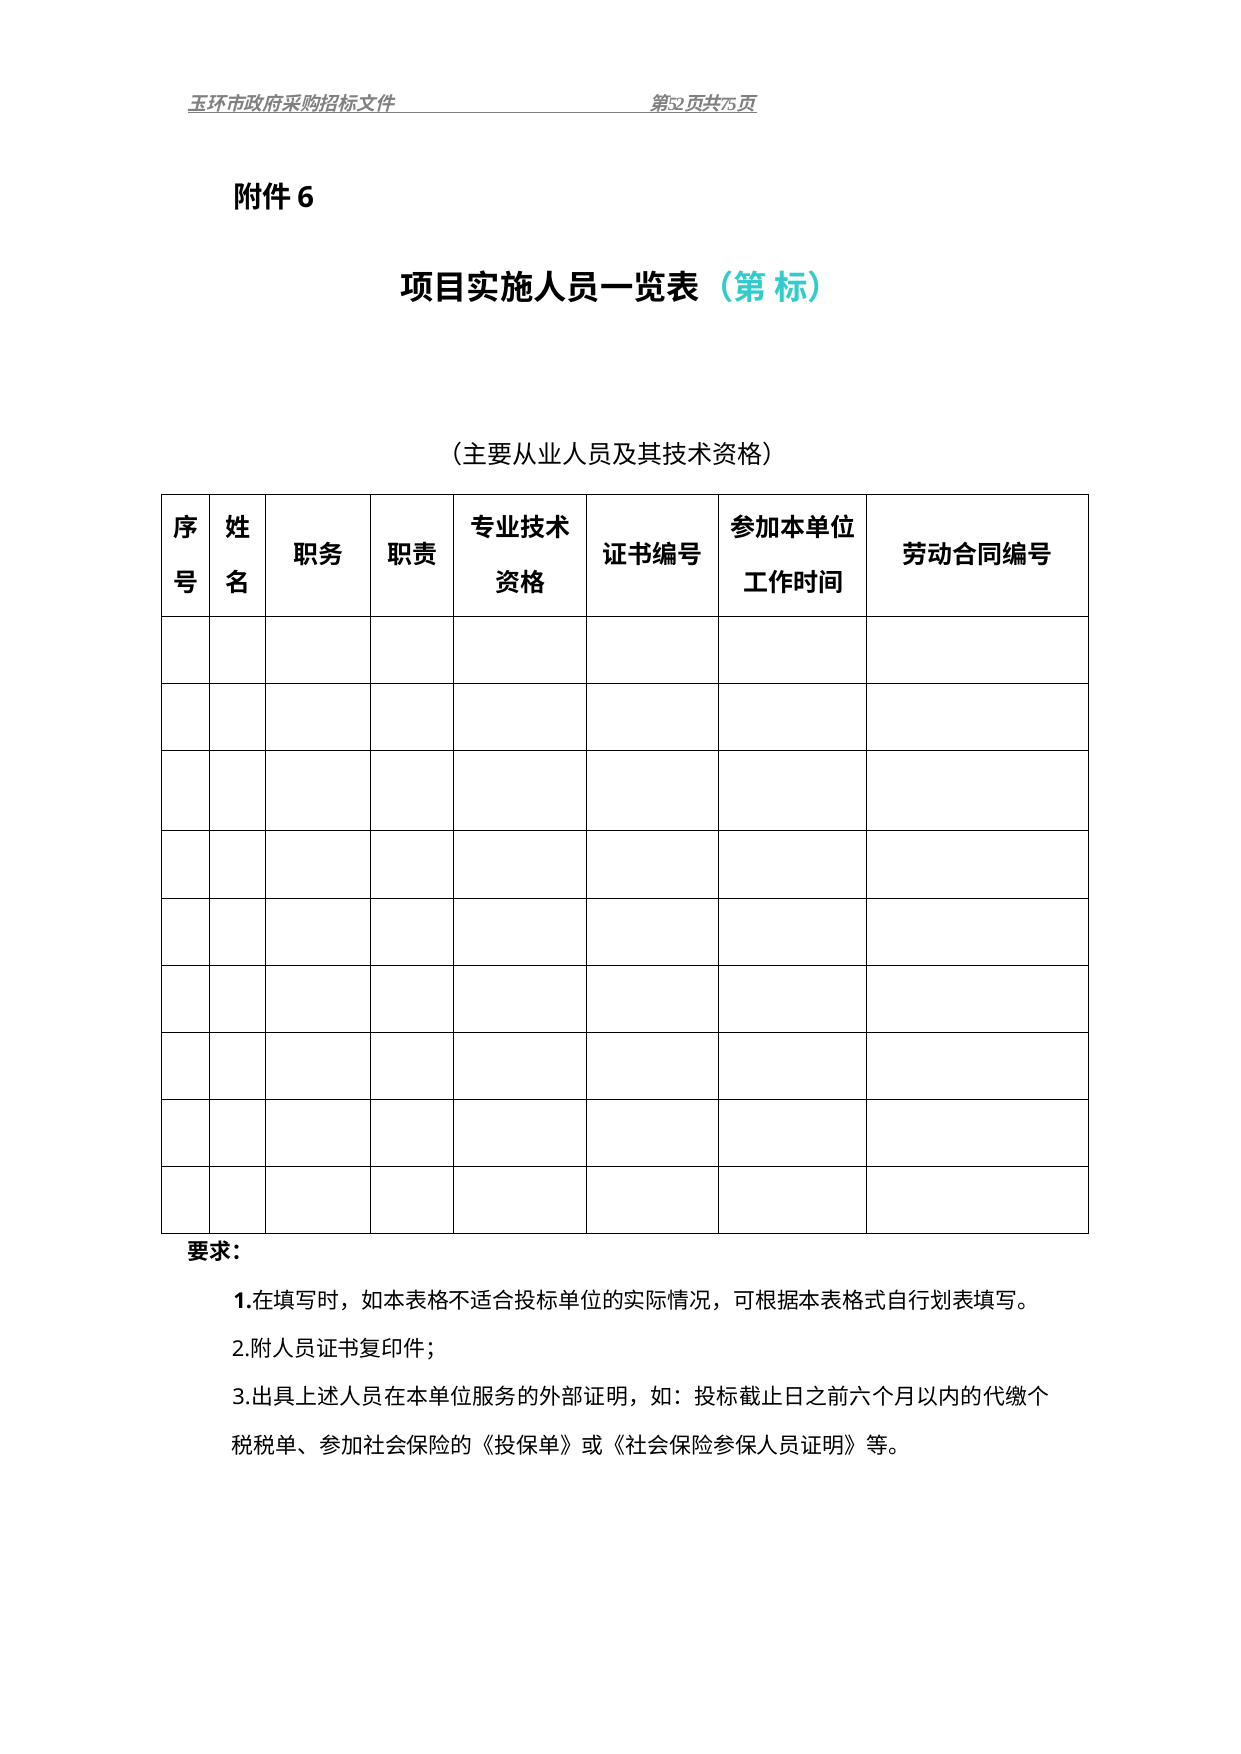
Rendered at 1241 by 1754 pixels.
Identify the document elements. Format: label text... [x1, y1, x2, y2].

table_cell [162, 966, 209, 1032]
table_cell [587, 831, 718, 897]
table_cell [266, 751, 370, 830]
table_cell [719, 831, 866, 897]
table_cell [454, 684, 586, 750]
table_cell [454, 831, 586, 897]
table_cell [162, 684, 209, 750]
text 3.出具上述人员在本单位服务的外部证明，如：投标截止日之前六个月以内的代缴个税税单、参加社会保险的《投保单》或《社会保险参保人员证明》等。 [187, 1379, 1053, 1460]
table_cell [719, 1100, 866, 1166]
table_cell [587, 899, 718, 964]
table_cell [454, 966, 586, 1032]
table_cell [587, 1167, 718, 1233]
table_cell [454, 1033, 586, 1099]
table_cell [867, 1100, 1088, 1166]
table_cell [371, 966, 453, 1032]
table_cell [587, 1033, 718, 1099]
table_cell [371, 899, 453, 964]
table_cell [266, 684, 370, 750]
table_cell [719, 1033, 866, 1099]
table_header 劳动合同编号 [867, 495, 1088, 616]
table_cell [587, 751, 718, 830]
table_header 参加本单位工作时间 [719, 495, 866, 616]
table_cell [587, 1100, 718, 1166]
table_cell [867, 1033, 1088, 1099]
table_cell [266, 966, 370, 1032]
table_header 职务 [266, 495, 370, 616]
table_cell [266, 831, 370, 897]
table_cell [371, 1100, 453, 1166]
table_cell [587, 617, 718, 683]
text 附件6 [187, 162, 1053, 227]
table_cell [867, 684, 1088, 750]
text （主要从业人员及其技术资格） [187, 434, 1053, 471]
table_cell [371, 831, 453, 897]
table_header 姓名 [210, 495, 265, 616]
table_cell [719, 1167, 866, 1233]
table_cell [719, 966, 866, 1032]
table_cell [454, 1100, 586, 1166]
table_cell [210, 1167, 265, 1233]
table_cell [719, 899, 866, 964]
table_cell [162, 1100, 209, 1166]
table_cell [867, 1167, 1088, 1233]
table_cell [266, 899, 370, 964]
table_cell [454, 1167, 586, 1233]
table_cell [266, 617, 370, 683]
table_cell [587, 966, 718, 1032]
text 1.在填写时，如本表格不适合投标单位的实际情况，可根据本表格式自行划表填写。 [233, 1282, 1053, 1315]
table_cell [210, 1100, 265, 1166]
table_header 职责 [371, 495, 453, 616]
table_cell [454, 751, 586, 830]
table_cell [867, 966, 1088, 1032]
text 项目实施人员一览表（第 标） [187, 261, 1053, 309]
table_cell [587, 684, 718, 750]
table_cell [210, 1033, 265, 1099]
table_cell [371, 1167, 453, 1233]
table_cell [266, 1167, 370, 1233]
table_cell [867, 899, 1088, 964]
text 要求： [187, 1234, 1053, 1266]
table_cell [162, 1033, 209, 1099]
table_cell [719, 684, 866, 750]
table_cell [371, 751, 453, 830]
table_cell [162, 617, 209, 683]
table_header 专业技术资格 [454, 495, 586, 616]
table_cell [266, 1100, 370, 1166]
table_cell [210, 966, 265, 1032]
table_cell [210, 899, 265, 964]
table_cell [454, 617, 586, 683]
table_cell [266, 1033, 370, 1099]
table_cell [719, 751, 866, 830]
table_cell [867, 617, 1088, 683]
table_cell [867, 751, 1088, 830]
table_cell [371, 617, 453, 683]
table_header 证书编号 [587, 495, 718, 616]
table_cell [210, 751, 265, 830]
table_cell [371, 684, 453, 750]
table_cell [162, 831, 209, 897]
table_header 序号 [162, 495, 209, 616]
table_cell [210, 617, 265, 683]
table_cell [210, 831, 265, 897]
text 2.附人员证书复印件； [232, 1331, 1053, 1363]
table_cell [162, 1167, 209, 1233]
table_cell [867, 831, 1088, 897]
table_cell [162, 751, 209, 830]
table_cell [454, 899, 586, 964]
table_cell [162, 899, 209, 964]
table_cell [210, 684, 265, 750]
table_cell [719, 617, 866, 683]
table_cell [371, 1033, 453, 1099]
